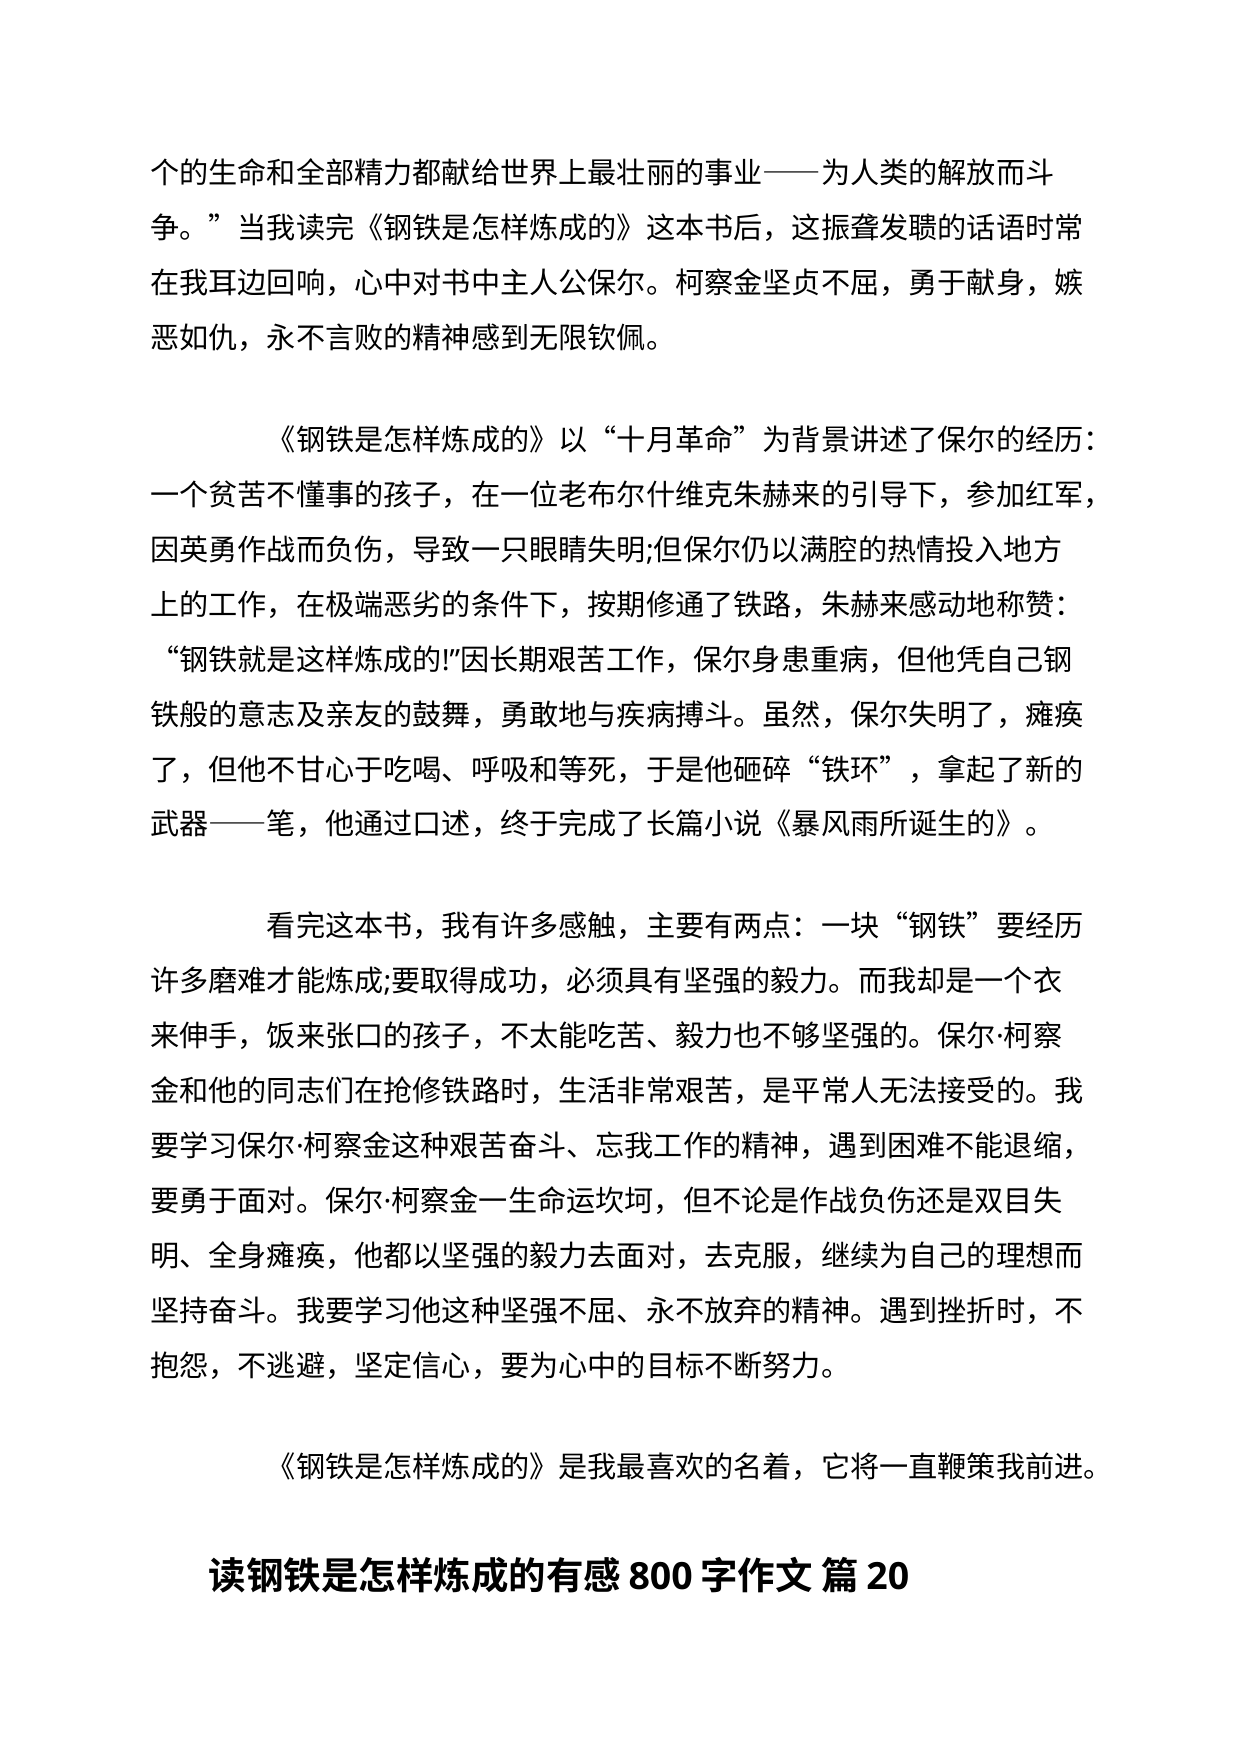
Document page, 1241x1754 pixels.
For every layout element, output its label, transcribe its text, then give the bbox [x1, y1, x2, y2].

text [150, 150, 1090, 357]
text 看完这本书，我有许多感触，主要有两点：一块“钢铁”要经历许多磨难才能炼成;要取得成功，必须具有坚强的毅力。而我却是一个衣来伸手，饭来张口的孩子，不太能吃苦、毅力也不够坚强的。保尔·柯察金和他的同志们在抢修铁路时，生活非常艰苦，是平常人无法接受的。我要学习保尔·柯察金这种艰苦奋斗、忘我工作的精神，遇到困难不能退缩，要勇于面对。保尔·柯察金一生命运坎坷，但不论是作战负伤还是双目失明、全身瘫痪，他都以坚强的毅力去面对，去克服，继续为自己的理想而坚持奋斗。我要学习他这种坚强不屈、永不放弃的精神。遇到挫折时，不抱怨，不逃避，坚定信心，要为心中的目标不断努力。 [150, 903, 1090, 1384]
text 《钢铁是怎样炼成的》以“十月革命”为背景讲述了保尔的经历：一个贫苦不懂事的孩子，在一位老布尔什维克朱赫来的引导下，参加红军，因英勇作战而负伤，导致一只眼睛失明;但保尔仍以满腔的热情投入地方上的工作，在极端恶劣的条件下，按期修通了铁路，朱赫来感动地称赞：“钢铁就是这样炼成的!”因长期艰苦工作，保尔身患重病，但他凭自己钢铁般的意志及亲友的鼓舞，勇敢地与疾病搏斗。虽然，保尔失明了，瘫痪了，但他不甘心于吃喝、呼吸和等死，于是他砸碎“铁环”，拿起了新的武器——笔，他通过口述，终于完成了长篇小说《暴风雨所诞生的》。 [150, 416, 1090, 843]
text 《钢铁是怎样炼成的》是我最喜欢的名着，它将一直鞭策我前进。 [150, 1444, 1090, 1486]
text 读钢铁是怎样炼成的有感800字作文 篇20 [150, 1546, 1090, 1600]
